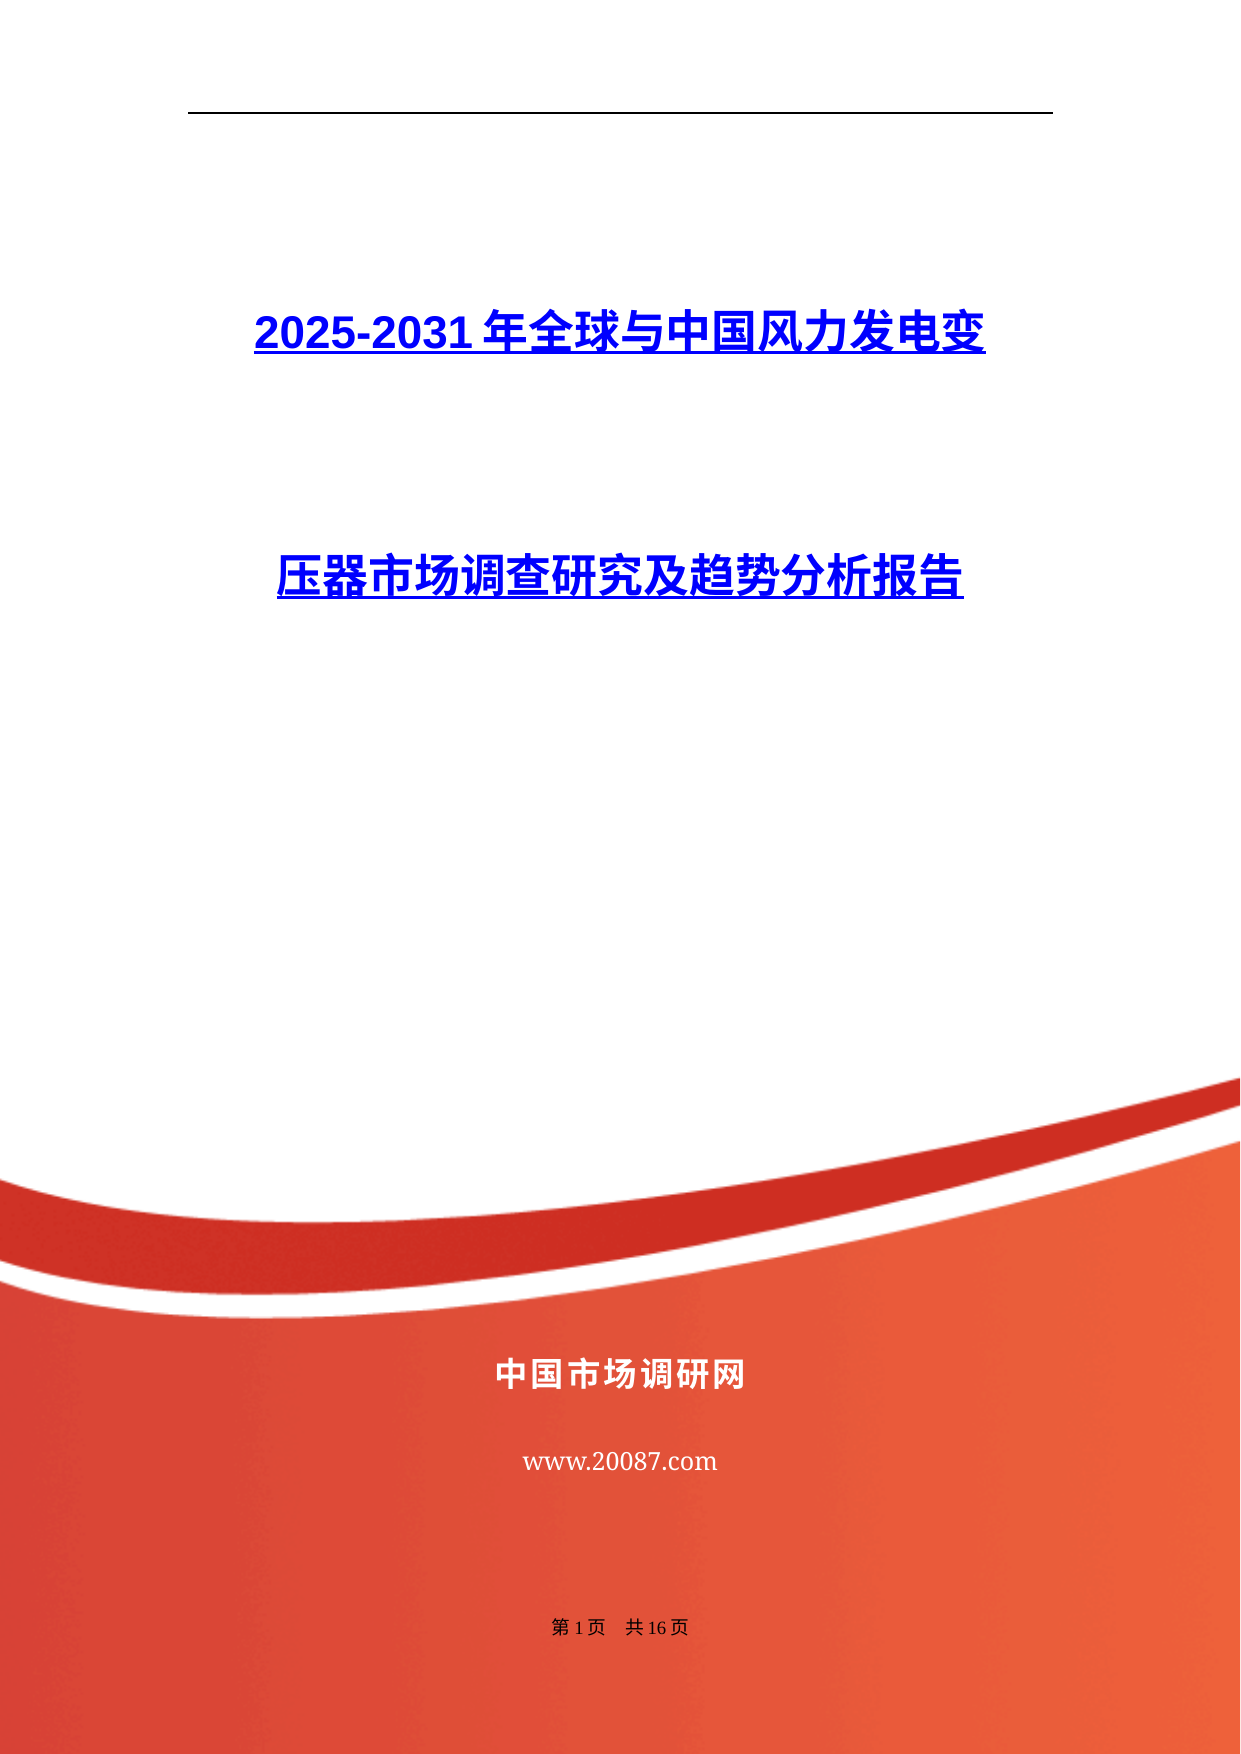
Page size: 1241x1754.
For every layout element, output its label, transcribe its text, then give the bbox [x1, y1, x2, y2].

table_header 2025-2031年全球与中国风力发电变压器市场调查研究及趋势分析报告 [188, 207, 1053, 773]
text www.20087.com [187, 1428, 1053, 1493]
picture [0, 1006, 1241, 1754]
subtitle 中国市场调研网 [187, 1339, 1053, 1404]
